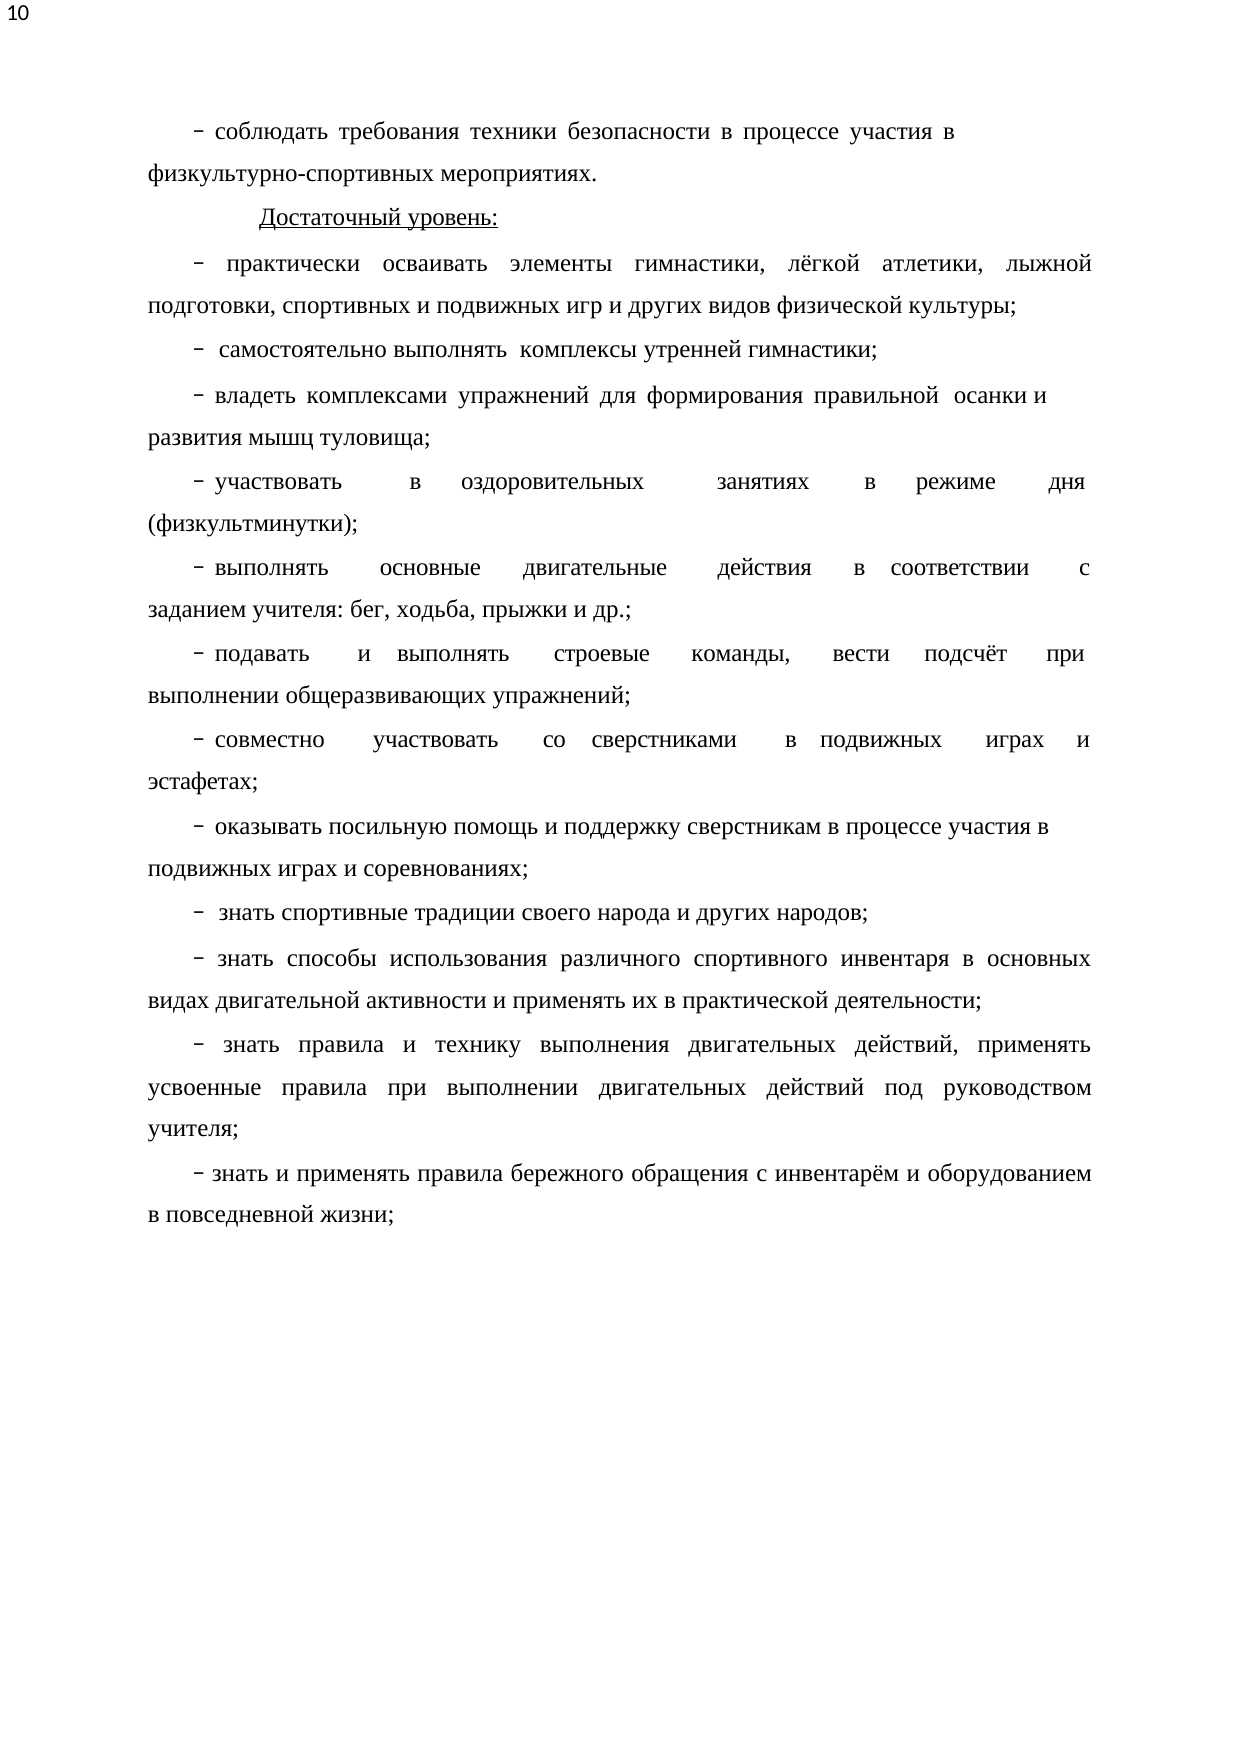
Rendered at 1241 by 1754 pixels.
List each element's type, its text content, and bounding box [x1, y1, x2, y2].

text − совместно участвовать со сверстниками в подвижных играх и эстафетах; [148, 723, 1092, 795]
text − самостоятельно выполнять комплексы утренней гимнастики; [192, 333, 1188, 364]
text Достаточный уровень: [259, 202, 1188, 230]
text − владеть комплексами упражнений для формирования правильной осанки и развития мышц туловища; [148, 379, 1092, 451]
text − оказывать посильную помощь и поддержку сверстникам в процессе участия в подвижных играх и соревнованиях; [148, 810, 1092, 881]
text − знать и применять правила бережного обращения с инвентарём и оборудованием в повседневной жизни; [148, 1157, 1093, 1228]
text − подавать и выполнять строевые команды, вести подсчёт при выполнении общеразвивающих упражнений; [148, 637, 1092, 709]
text − знать спортивные традиции своего народа и других народов; [192, 896, 1188, 926]
text − соблюдать требования техники безопасности в процессе участия в физкультурно-спортивных мероприятиях. [148, 115, 1092, 187]
text − выполнять основные двигательные действия в соответствии с заданием учителя: бег, ходьба, прыжки и др.; [148, 551, 1092, 623]
text − участвовать в оздоровительных занятиях в режиме дня (физкультминутки); [148, 465, 1092, 537]
text − практически осваивать элементы гимнастики, лёгкой атлетики, лыжной подготовки, спортивных и подвижных игр и других видов физической культуры; [148, 247, 1093, 319]
text − знать правила и технику выполнения двигательных действий, применять усвоенные правила при выполнении двигательных действий под руководством учителя; [148, 1028, 1092, 1142]
text − знать способы использования различного спортивного инвентаря в основных видах двигательной активности и применять их в практической деятельности; [148, 942, 1092, 1014]
